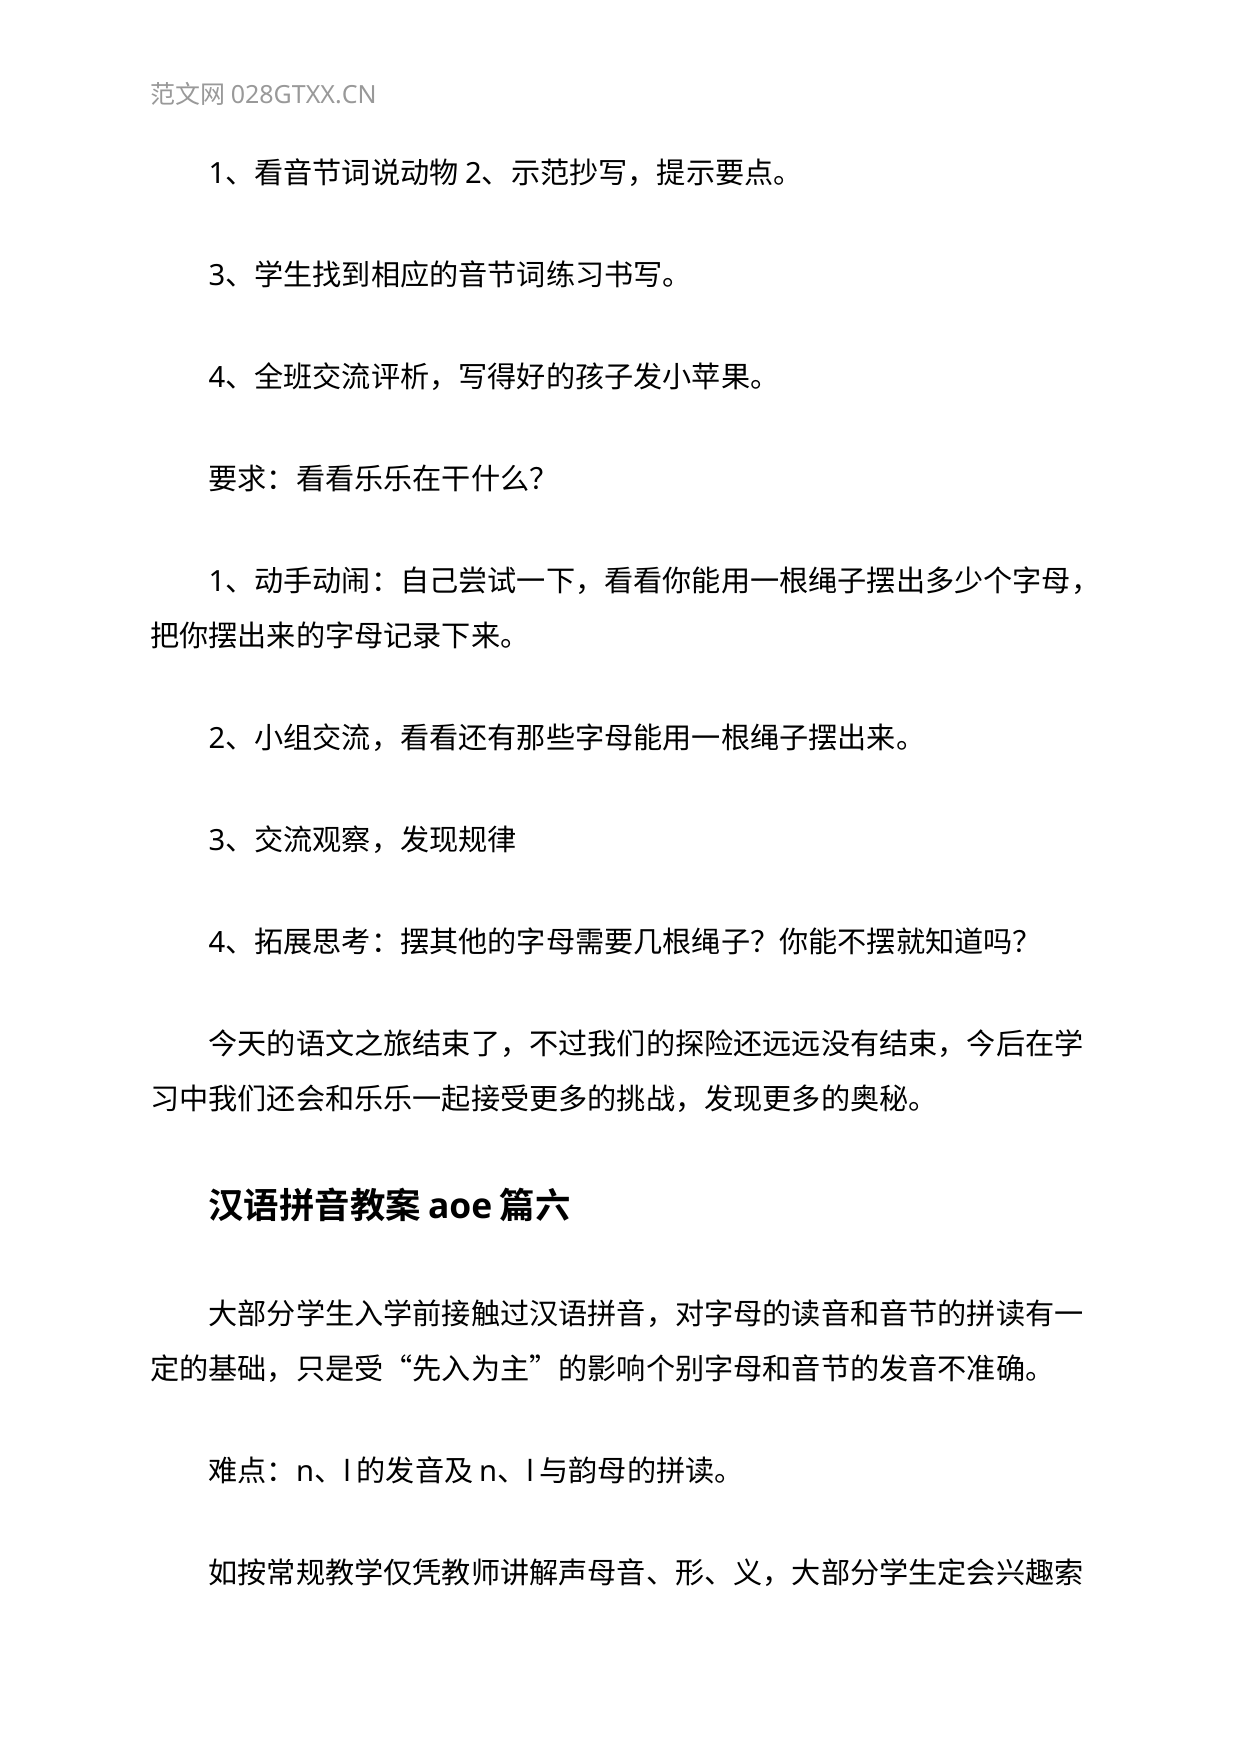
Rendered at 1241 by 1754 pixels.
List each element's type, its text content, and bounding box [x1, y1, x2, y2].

text 3、学生找到相应的音节词练习书写。 [150, 252, 1090, 294]
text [150, 1549, 1090, 1592]
text 4、拓展思考：摆其他的字母需要几根绳子？你能不摆就知道吗？ [150, 918, 1090, 961]
text 4、全班交流评析，写得好的孩子发小苹果。 [150, 354, 1090, 396]
text 1、动手动闹：自己尝试一下，看看你能用一根绳子摆出多少个字母，把你摆出来的字母记录下来。 [150, 558, 1090, 655]
text 大部分学生入学前接触过汉语拼音，对字母的读音和音节的拼读有一定的基础，只是受“先入为主”的影响个别字母和音节的发音不准确。 [150, 1291, 1090, 1388]
text 汉语拼音教案aoe篇六 [150, 1177, 1090, 1228]
text 2、小组交流，看看还有那些字母能用一根绳子摆出来。 [150, 714, 1090, 757]
text 3、交流观察，发现规律 [150, 816, 1090, 859]
text 要求：看看乐乐在干什么？ [150, 456, 1090, 498]
text 1、看音节词说动物 2、示范抄写，提示要点。 [150, 150, 1090, 192]
text 难点：n、l的发音及n、l与韵母的拼读。 [150, 1447, 1090, 1490]
text 今天的语文之旅结束了，不过我们的探险还远远没有结束，今后在学习中我们还会和乐乐一起接受更多的挑战，发现更多的奥秘。 [150, 1020, 1090, 1118]
